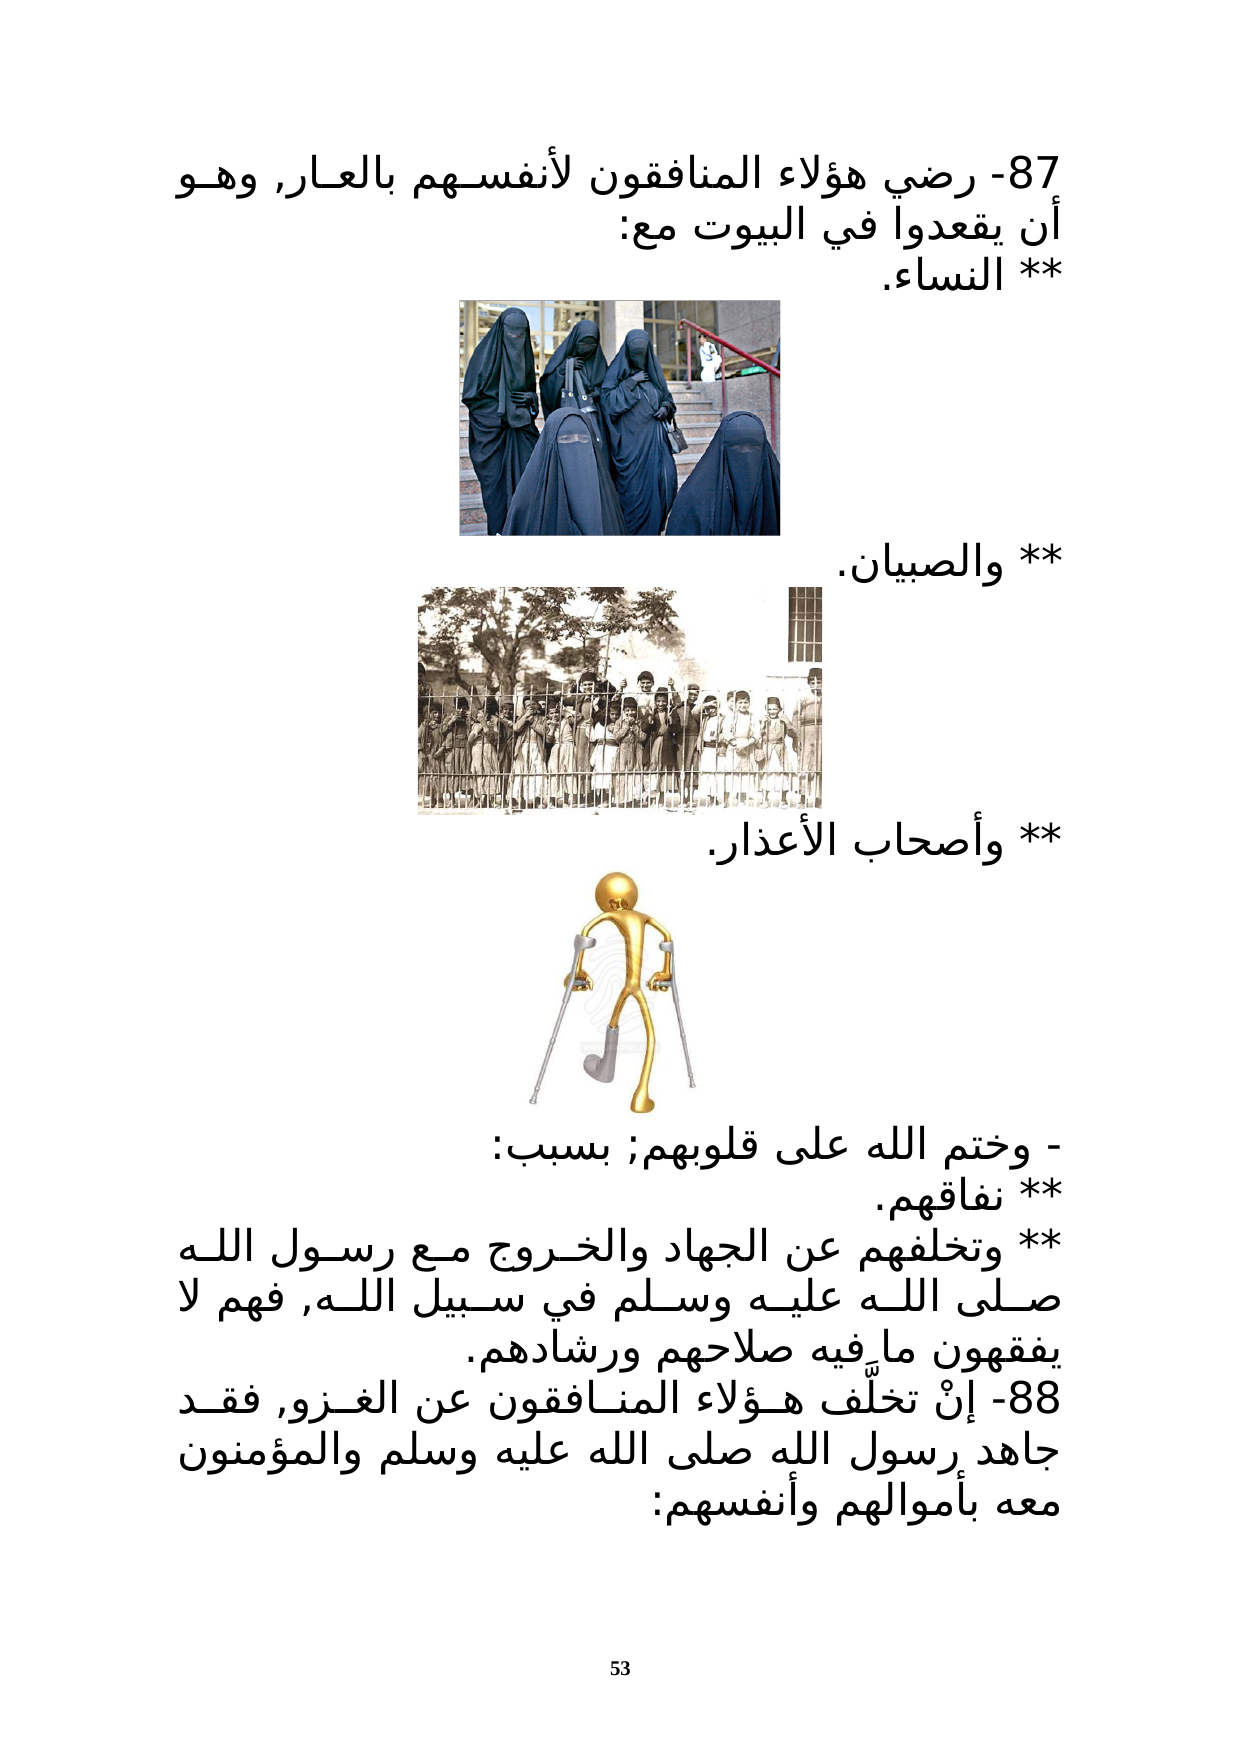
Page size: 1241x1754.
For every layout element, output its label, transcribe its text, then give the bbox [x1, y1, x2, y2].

text ** النساء. [177, 249, 1063, 301]
text - وختم الله على قلوبهم; بسبب: [177, 1118, 1063, 1169]
text 88- إنْ تخلَّف هؤلاء المنافقون عن الغزو, فقد جاهد رسول الله صلى الله عليه وسلم والمؤمنون معه بأموالهم وأنفسهم: [177, 1373, 1063, 1526]
picture [417, 587, 823, 815]
text ** والصبيان. [177, 536, 1063, 587]
text ** وأصحاب الأعذار. [177, 814, 1063, 865]
text ** وتخلفهم عن الجهاد والخروج مع رسول الله صلى الله عليه وسلم في سبيل الله, فهم لا يفقهون ما فيه صلاحهم ورشادهم. [177, 1220, 1063, 1373]
picture [459, 300, 781, 536]
text ** نفاقهم. [177, 1169, 1063, 1220]
picture [493, 865, 747, 1119]
text 87- رضي هؤلاء المنافقون لأنفسهم بالعار, وهو أن يقعدوا في البيوت مع: [177, 148, 1063, 249]
